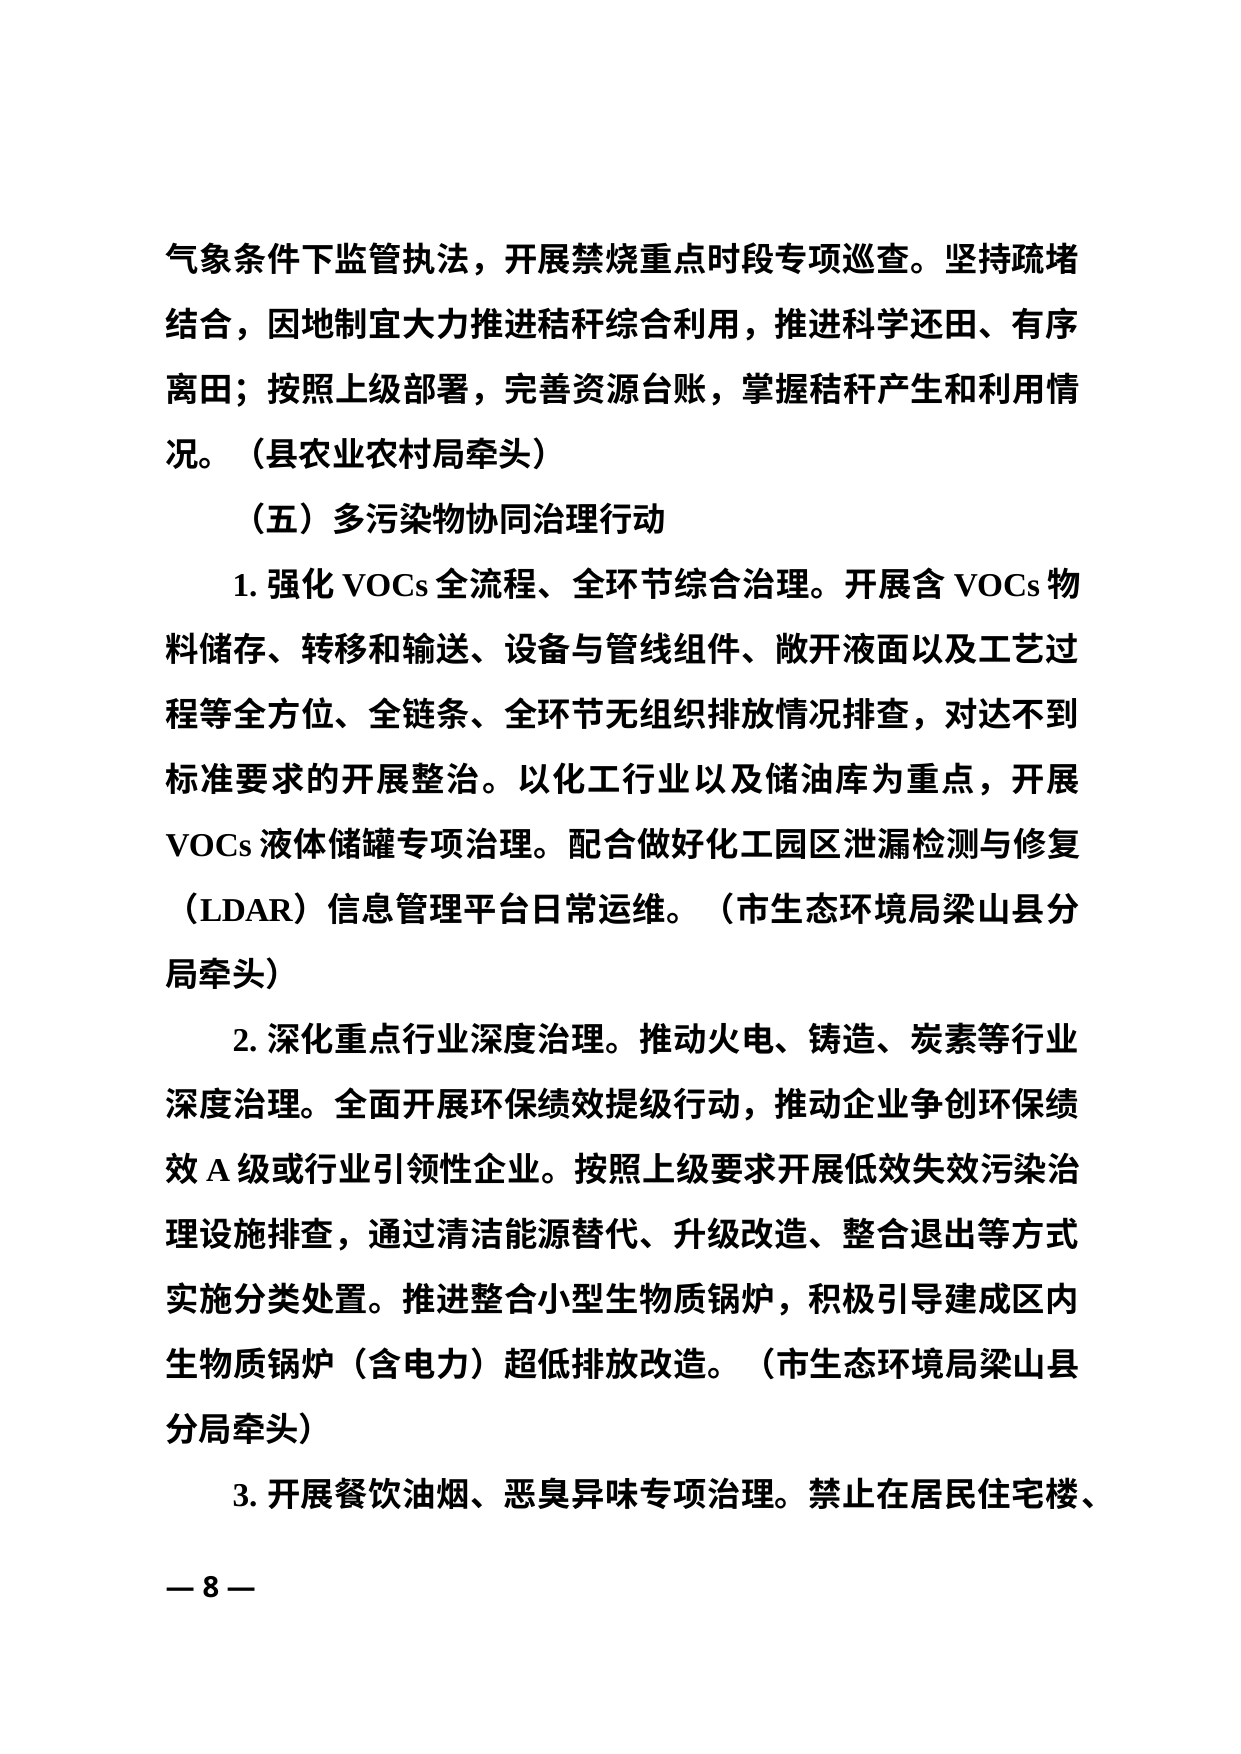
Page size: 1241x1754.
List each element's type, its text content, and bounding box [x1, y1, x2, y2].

text （五）多污染物协同治理行动 [165, 485, 1081, 550]
text 1. 强化VOCs全流程、全环节综合治理。开展含VOCs物料储存、转移和输送、设备与管线组件、敞开液面以及工艺过程等全方位、全链条、全环节无组织排放情况排查，对达不到标准要求的开展整治。以化工行业以及储油库为重点，开展VOCs液体储罐专项治理。配合做好化工园区泄漏检测与修复（LDAR）信息管理平台日常运维。（市生态环境局梁山县分局牵头） [165, 550, 1081, 1005]
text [165, 1460, 1081, 1525]
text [165, 225, 1081, 485]
text 2. 深化重点行业深度治理。推动火电、铸造、炭素等行业深度治理。全面开展环保绩效提级行动，推动企业争创环保绩效A级或行业引领性企业。按照上级要求开展低效失效污染治理设施排查，通过清洁能源替代、升级改造、整合退出等方式实施分类处置。推进整合小型生物质锅炉，积极引导建成区内生物质锅炉（含电力）超低排放改造。（市生态环境局梁山县分局牵头） [165, 1005, 1081, 1460]
